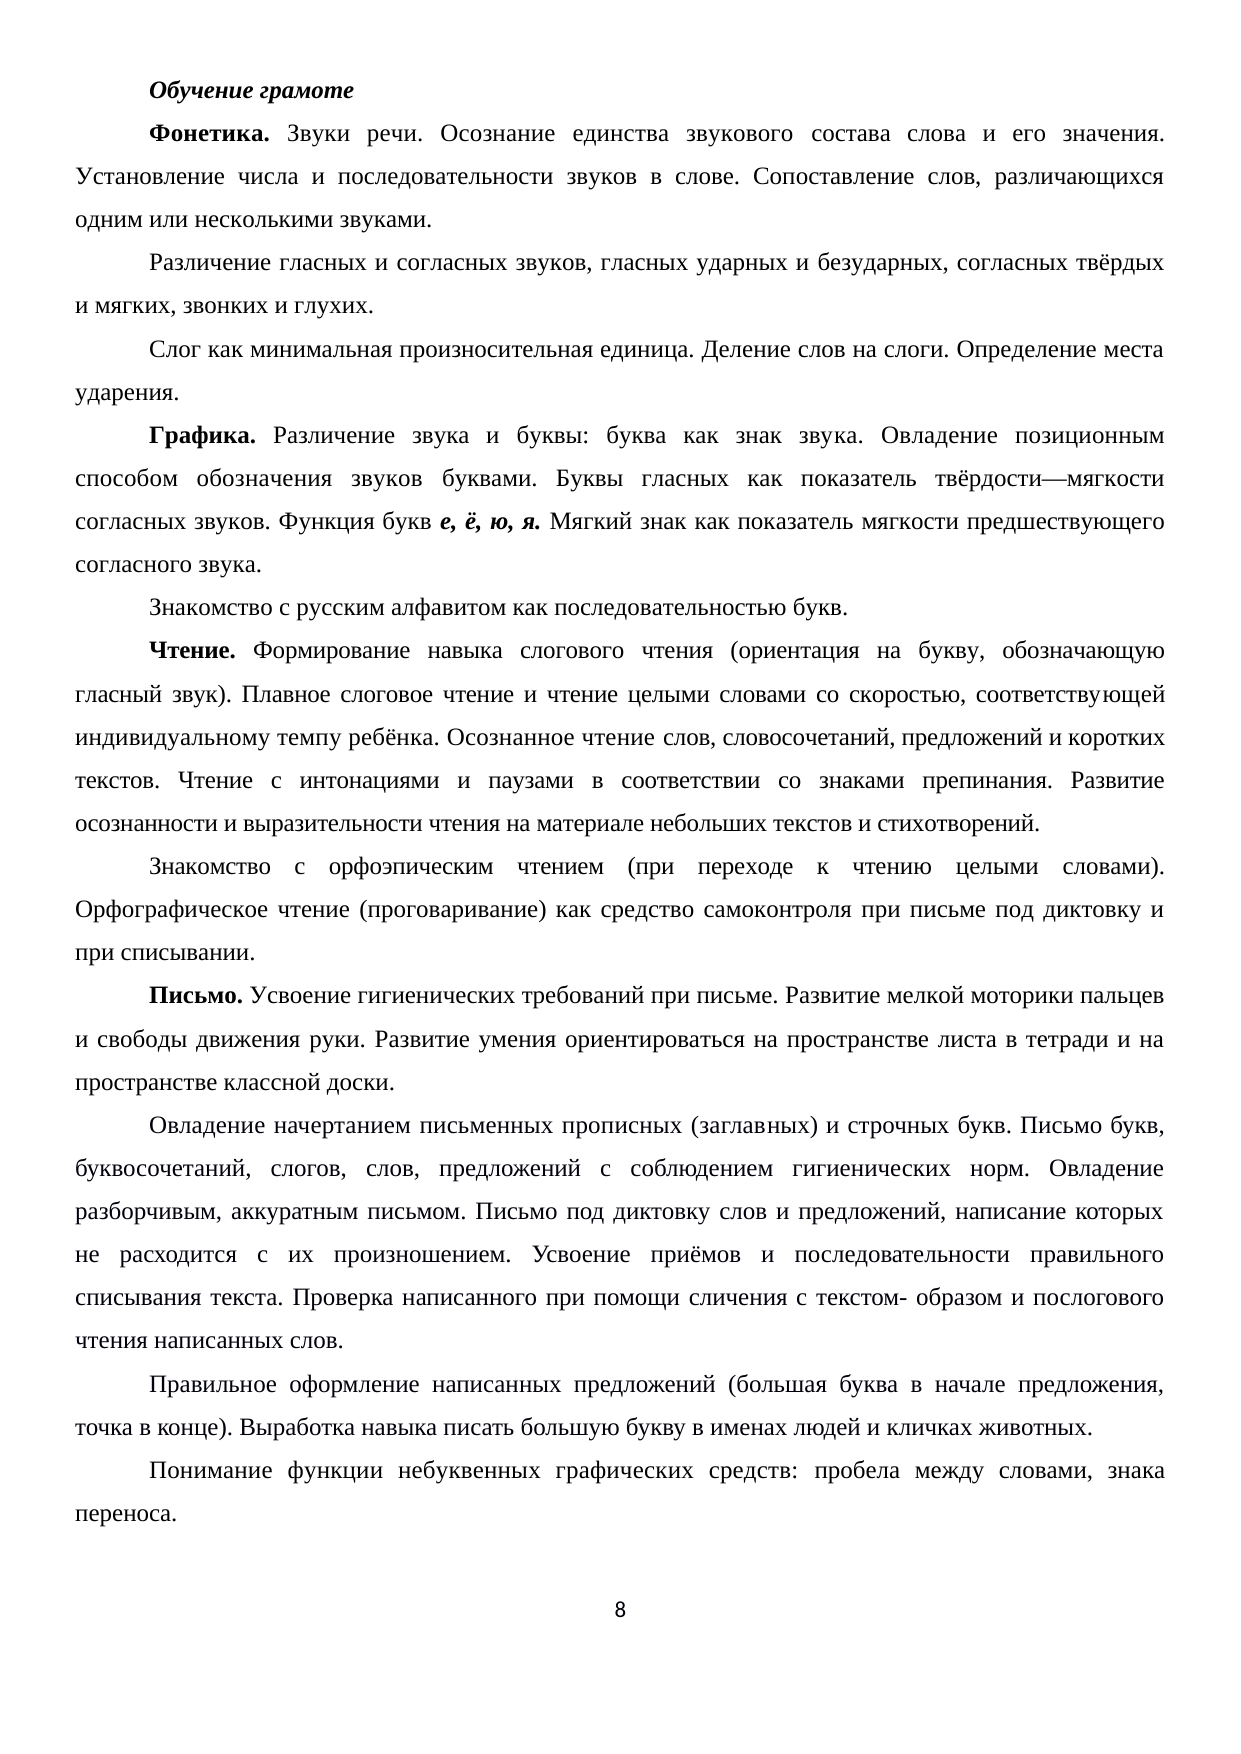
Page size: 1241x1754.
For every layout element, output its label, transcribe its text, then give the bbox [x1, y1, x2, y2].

text Слог как минимальная произносительная единица. Деление слов на слоги. Определение места ударения. [75, 334, 1165, 406]
text Обучение грамоте [75, 75, 1165, 104]
text Овладение начертанием письменных прописных (заглавных) и строчных букв. Письмо букв, буквосочетаний, слогов, слов, предложений с соблюдением гигиенических норм. Овладение разборчивым, аккуратным письмом. Письмо под диктовку слов и предложений, написание которых не расходится с их произношением. Усвоение приёмов и последовательности правильного списывания текста. Проверка написанного при помощи сличения с текстом- образом и послогового чтения написанных слов. [75, 1110, 1165, 1354]
text Графика. Различение звука и буквы: буква как знак звука. Овладение позиционным способом обозначения звуков буквами. Буквы гласных как показатель твёрдости—мягкости согласных звуков. Функция букв е, ё, ю, я. Мягкий знак как показатель мягкости предшествующего согласного звука. [75, 420, 1165, 578]
text Различение гласных и согласных звуков, гласных ударных и безударных, согласных твёрдых и мягких, звонких и глухих. [75, 247, 1165, 319]
text Фонетика. Звуки речи. Осознание единства звукового состава слова и его значения. Установление числа и последовательности звуков в слове. Сопоставление слов, различающихся одним или несколькими звуками. [75, 118, 1165, 233]
text Правильное оформление написанных предложений (большая буква в начале предложения, точка в конце). Выработка навыка писать большую букву в именах людей и кличках животных. [75, 1369, 1165, 1441]
text Знакомство с русским алфавитом как последовательностью букв. [75, 592, 1165, 621]
text Понимание функции небуквенных графических средств: пробела между словами, знака переноса. [75, 1455, 1165, 1527]
text Знакомство с орфоэпическим чтением (при переходе к чтению целыми словами). Орфографическое чтение (проговаривание) как средство самоконтроля при письме под диктовку и при списывании. [75, 851, 1165, 966]
text Письмо. Усвоение гигиенических требований при письме. Развитие мелкой моторики пальцев и свободы движения руки. Развитие умения ориентироваться на пространстве листа в тетради и на пространстве классной доски. [75, 981, 1165, 1096]
text Чтение. Формирование навыка слогового чтения (ориентация на букву, обозначающую гласный звук). Плавное слоговое чтение и чтение целыми словами со скоростью, соответствующей индивидуальному темпу ребёнка. Осознанное чтение слов, словосочетаний, предложений и коротких текстов. Чтение с интонациями и паузами в соответствии со знаками препинания. Развитие осознанности и выразительности чтения на материале небольших текстов и стихотворений. [75, 636, 1165, 837]
